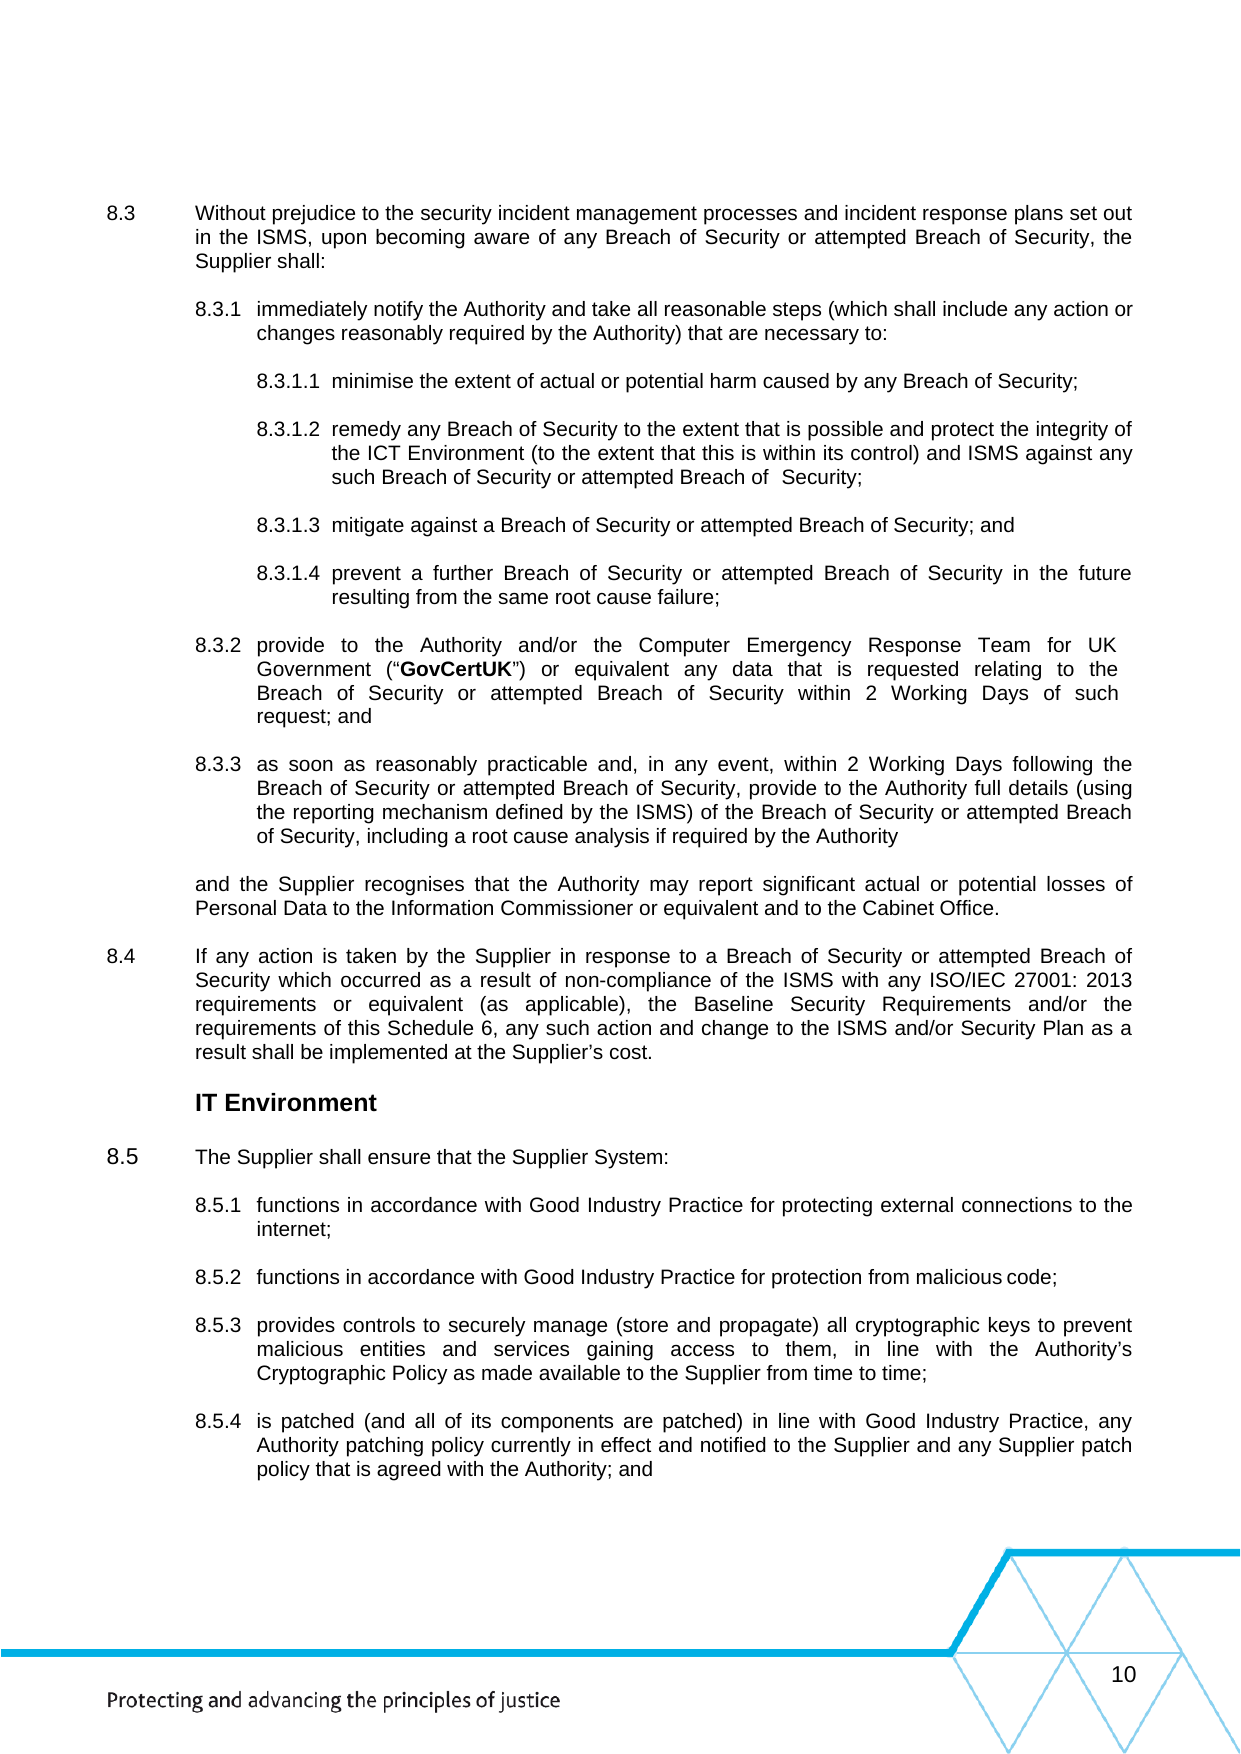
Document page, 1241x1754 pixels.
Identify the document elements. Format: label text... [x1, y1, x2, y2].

text 8.4 If any action is taken by the Supplier in response to a Breach of Security or attempted Breach of Security which occurred as a result of non-compliance of the ISMS with any ISO/IEC 27001: 2013 requirements or equivalent (as applicable), the Baseline Security Requirements and/or the requirements of this Schedule 6, any such action and change to the ISMS and/or Security Plan as a result shall be implemented at the Supplier’s cost. [106, 944, 1134, 1064]
text IT Environment [106, 1088, 1134, 1116]
text 8.5.4 is patched (and all of its components are patched) in line with Good Industry Practice, any Authority patching policy currently in effect and notified to the Supplier and any Supplier patch policy that is agreed with the Authority; and [195, 1409, 1134, 1481]
text 8.3.2 provide to the Authority and/or the Computer Emergency Response Team for UK Government (“GovCertUK”) or equivalent any data that is requested relating to the Breach of Security or attempted Breach of Security within 2 Working Days of such request; and [120, 632, 1134, 728]
text 8.5.1 functions in accordance with Good Industry Practice for protecting external connections to the internet; [195, 1193, 1134, 1241]
text 8.3 Without prejudice to the security incident management processes and incident response plans set out in the ISMS, upon becoming aware of any Breach of Security or attempted Breach of Security, the Supplier shall: [106, 201, 1134, 273]
text 8.3.1.3 mitigate against a Breach of Security or attempted Breach of Security; and [106, 513, 1134, 537]
text 8.3.1.4 prevent a further Breach of Security or attempted Breach of Security in the future resulting from the same root cause failure; [256, 561, 1134, 608]
picture [0, 0, 1241, 1648]
text 8.5 The Supplier shall ensure that the Supplier System: [106, 1143, 1134, 1169]
text 8.3.1.2 remedy any Breach of Security to the extent that is possible and protect the integrity of the ICT Environment (to the extent that this is within its control) and ISMS against any such Breach of Security or attempted Breach of Security; [256, 417, 1134, 489]
picture [0, 1557, 1241, 1754]
text 8.3.1 immediately notify the Authority and take all reasonable steps (which shall include any action or changes reasonably required by the Authority) that are necessary to: [195, 297, 1134, 345]
text and the Supplier recognises that the Authority may report significant actual or potential losses of Personal Data to the Information Commissioner or equivalent and to the Cabinet Office. [106, 872, 1134, 920]
text 8.3.3 as soon as reasonably practicable and, in any event, within 2 Working Days following the Breach of Security or attempted Breach of Security, provide to the Authority full details (using the reporting mechanism defined by the ISMS) of the Breach of Security or attempted Breach of Security, including a root cause analysis if required by the Authority [195, 752, 1134, 848]
text 8.3.1.1 minimise the extent of actual or potential harm caused by any Breach of Security; [106, 369, 1134, 393]
text 8.5.3 provides controls to securely manage (store and propagate) all cryptographic keys to prevent malicious entities and services gaining access to them, in line with the Authority’s Cryptographic Policy as made available to the Supplier from time to time; [195, 1313, 1134, 1385]
text 8.5.2 functions in accordance with Good Industry Practice for protection from malicious code; [106, 1265, 1134, 1289]
